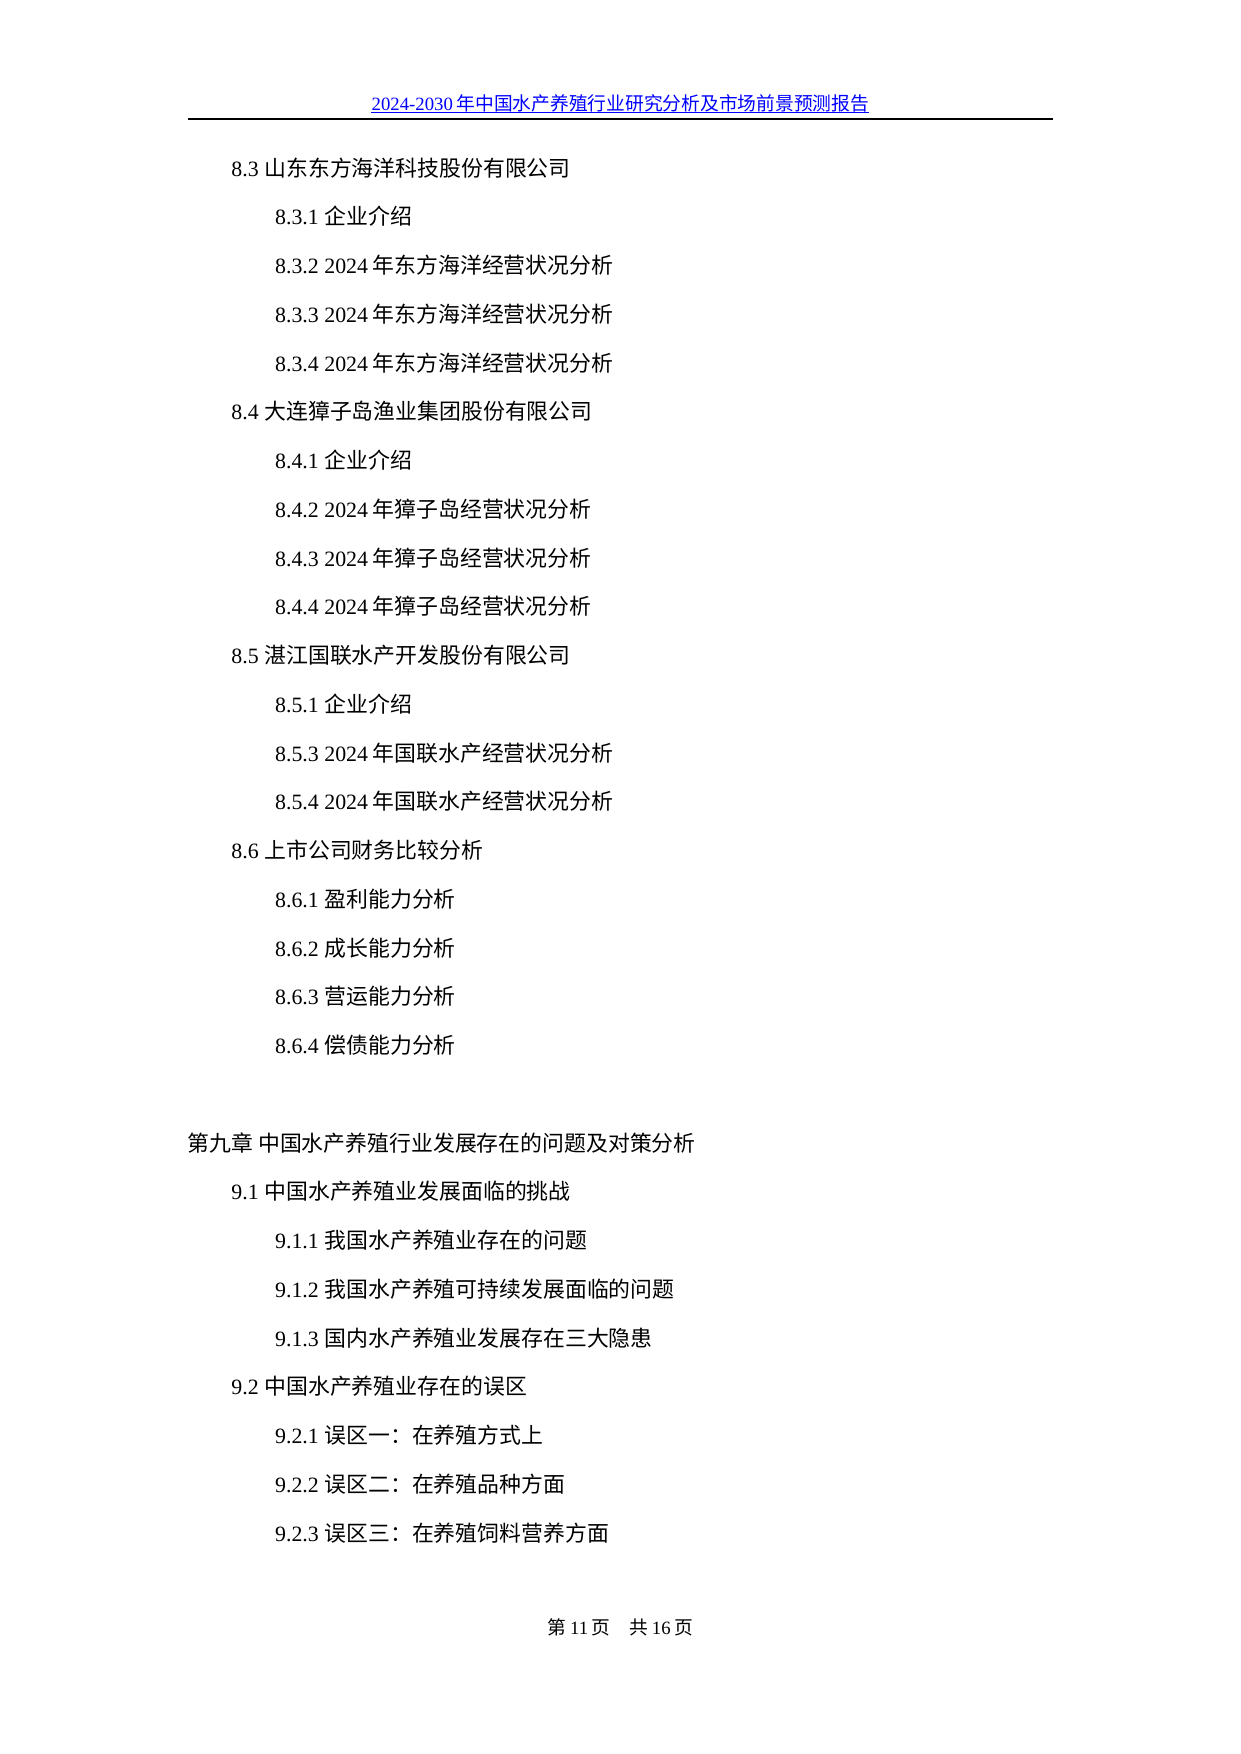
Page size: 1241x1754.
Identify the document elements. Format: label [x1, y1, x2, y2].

text [187, 150, 1053, 1548]
